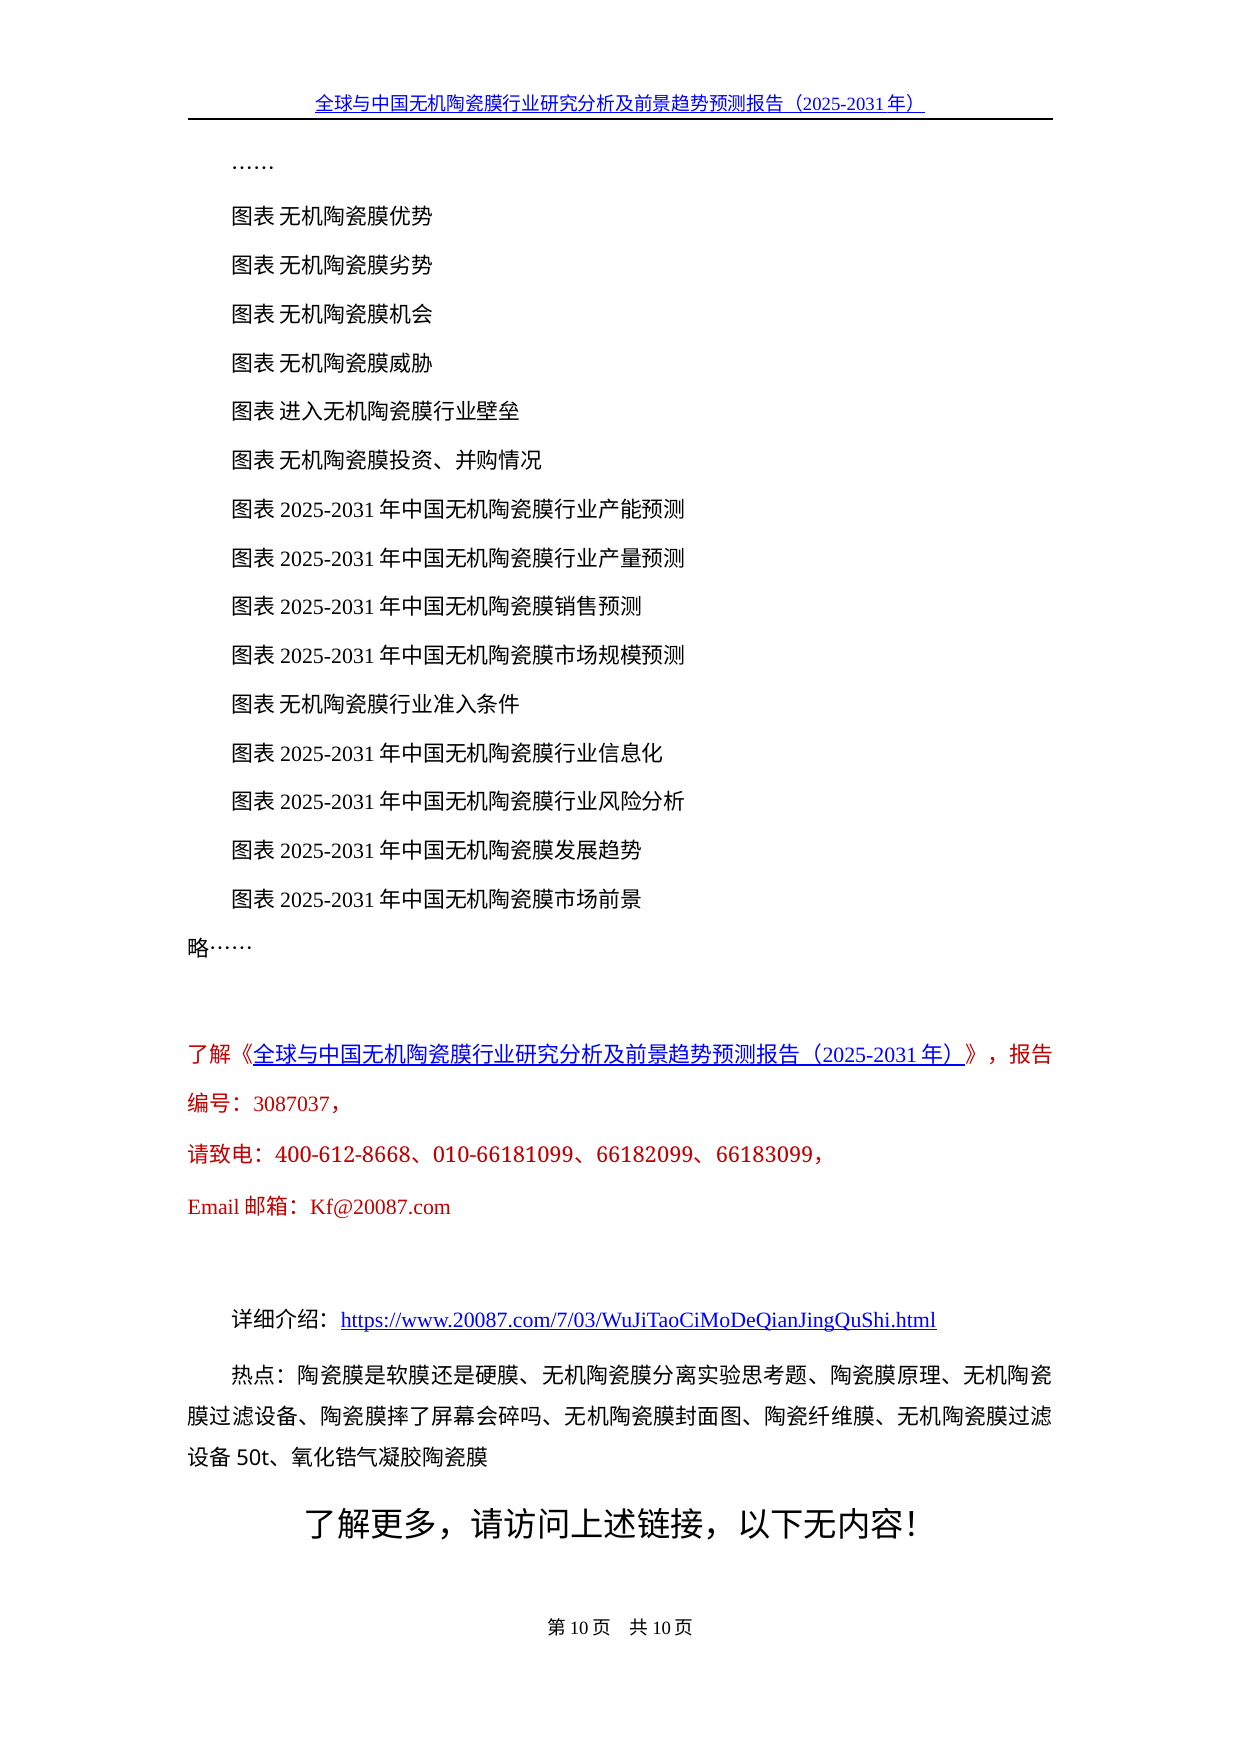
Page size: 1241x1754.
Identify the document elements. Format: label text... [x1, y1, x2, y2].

text 热点：陶瓷膜是软膜还是硬膜、无机陶瓷膜分离实验思考题、陶瓷膜原理、无机陶瓷膜过滤设备、陶瓷膜摔了屏幕会碎吗、无机陶瓷膜封面图、陶瓷纤维膜、无机陶瓷膜过滤设备 50t、氧化锆气凝胶陶瓷膜 [187, 1358, 1053, 1472]
text 详细介绍：https://www.20087.com/7/03/WuJiTaoCiMoDeQianJingQuShi.html [187, 1301, 1053, 1334]
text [187, 150, 1053, 963]
text 请致电：400-612-8668、010-66181099、66182099、66183099， [187, 1137, 1053, 1169]
text 了解《全球与中国无机陶瓷膜行业研究分析及前景趋势预测报告（2025-2031年）》，报告编号：3087037， [187, 1037, 1053, 1118]
title 了解更多，请访问上述链接，以下无内容！ [187, 1489, 1053, 1554]
text Email邮箱：Kf@20087.com [187, 1188, 1053, 1221]
